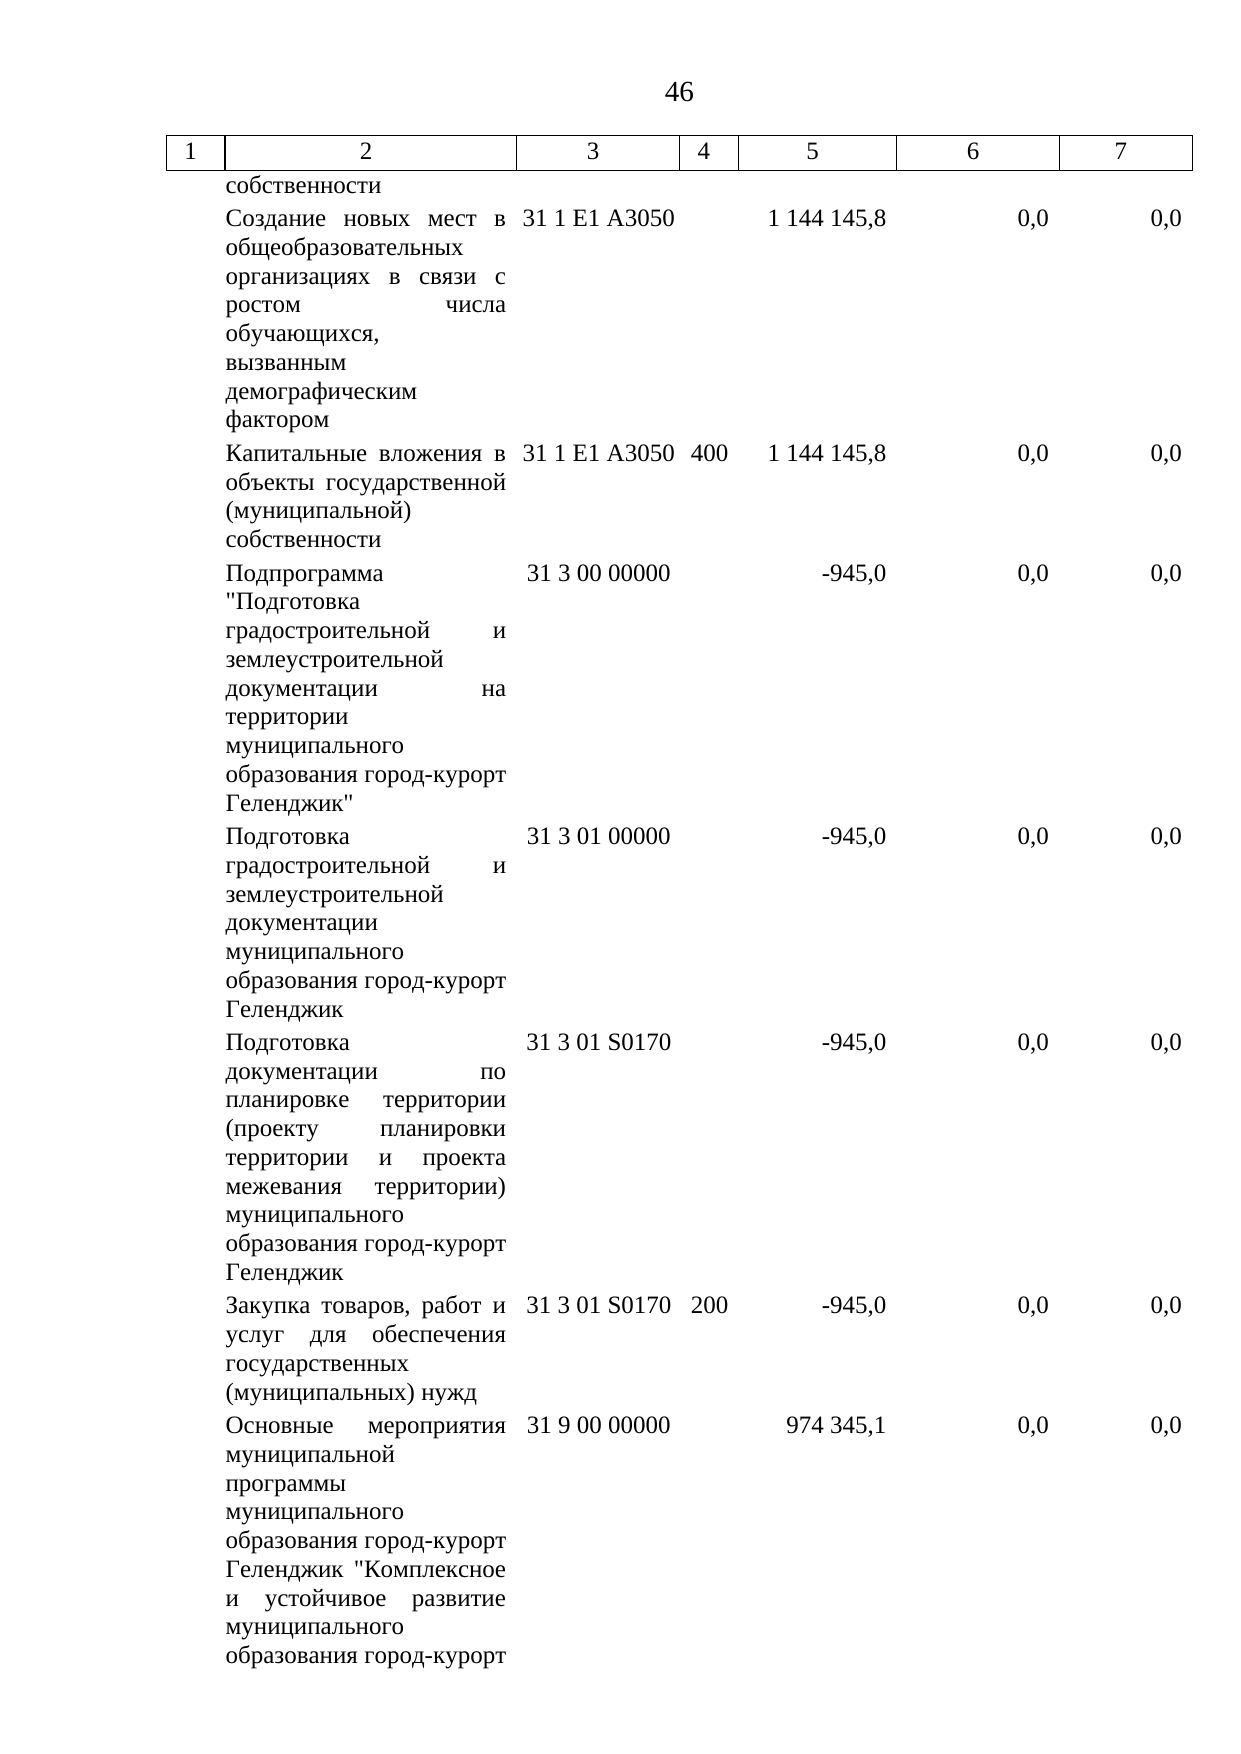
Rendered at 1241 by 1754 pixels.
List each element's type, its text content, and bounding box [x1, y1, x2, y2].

table_header 7 [1060, 136, 1192, 170]
table_header 5 [739, 136, 896, 170]
table_header 2 [226, 136, 516, 170]
table_header 6 [897, 136, 1059, 170]
table_header 3 [517, 136, 679, 170]
table_header 1 [167, 136, 224, 170]
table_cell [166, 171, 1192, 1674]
table_header 4 [680, 136, 738, 170]
